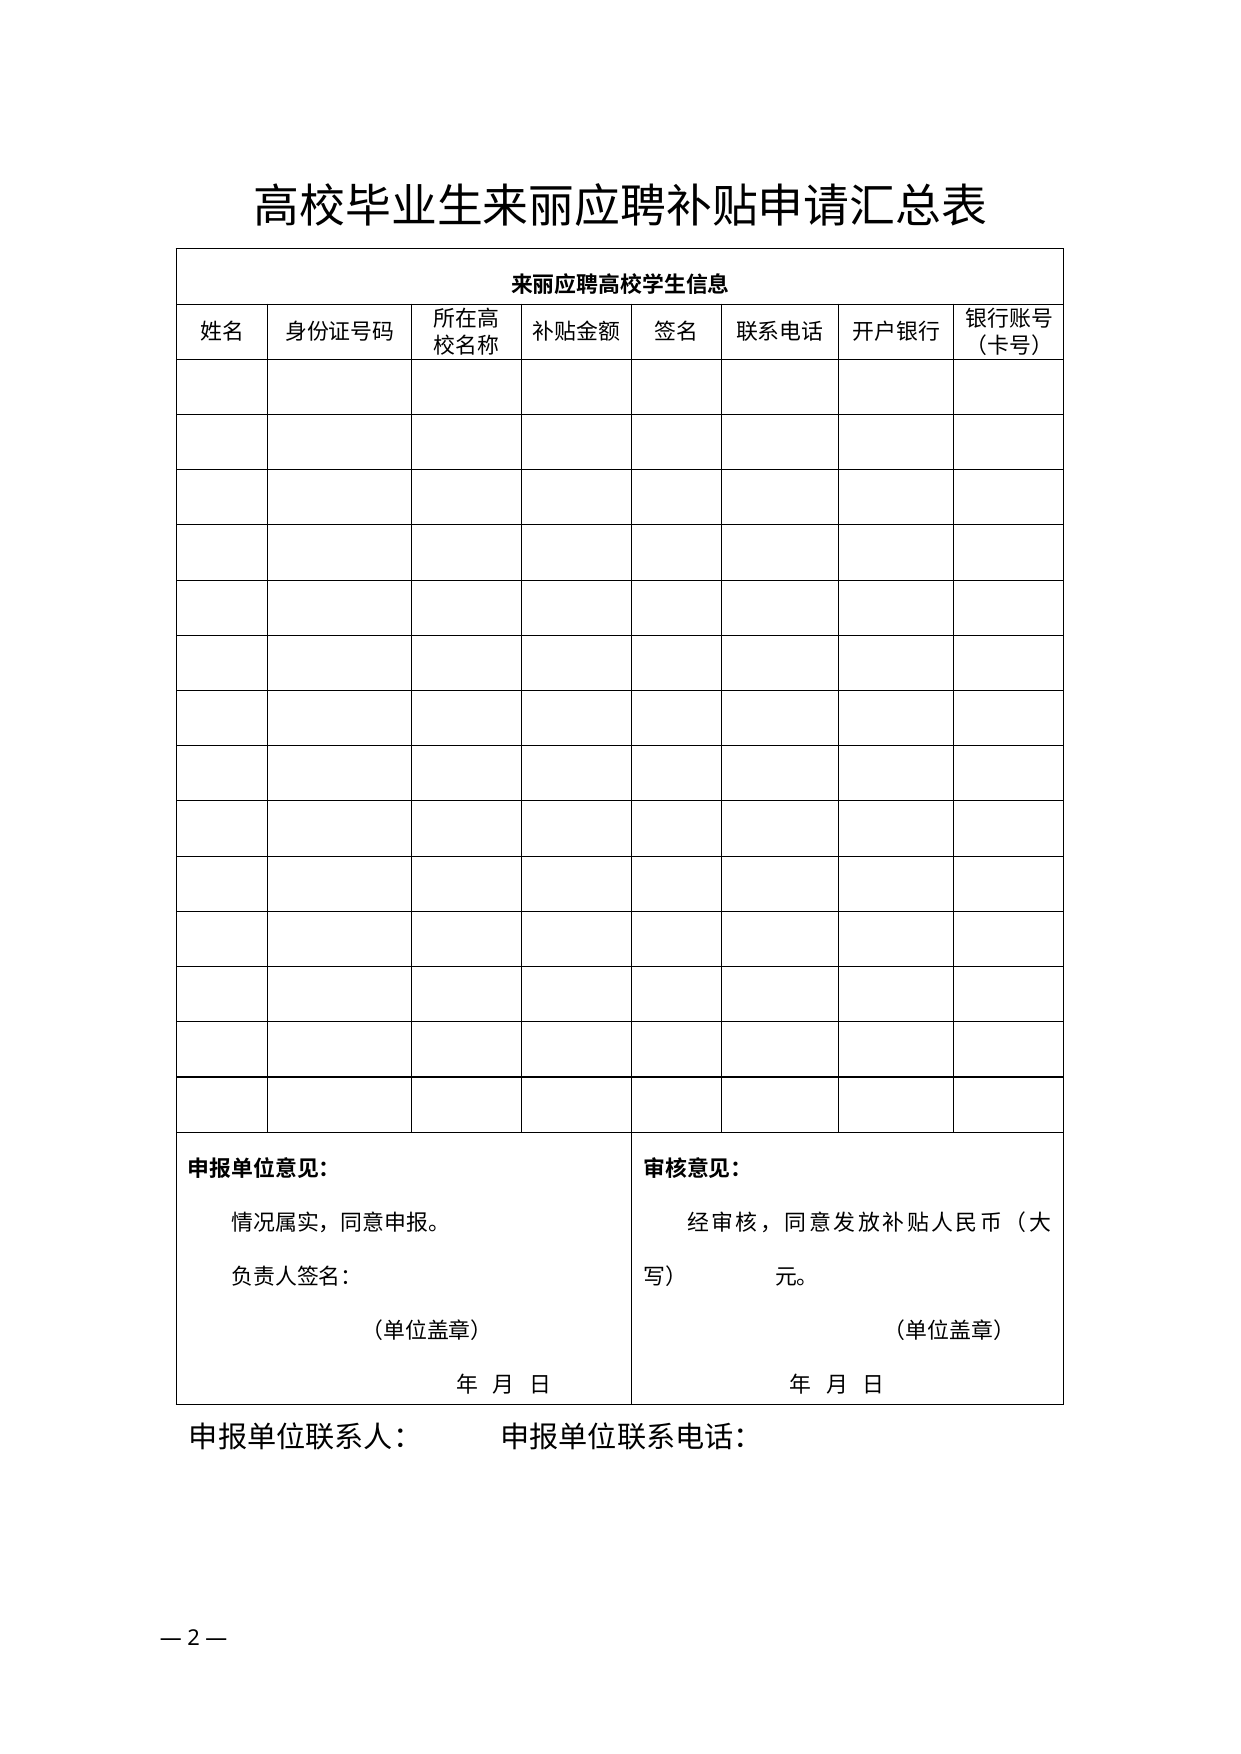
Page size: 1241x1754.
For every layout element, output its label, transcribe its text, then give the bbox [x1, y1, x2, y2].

table_cell [722, 857, 838, 911]
table_cell [268, 746, 411, 800]
table_cell [522, 1078, 631, 1132]
table_cell [412, 415, 521, 469]
table_cell [268, 415, 411, 469]
table_cell [722, 636, 838, 690]
table_cell [268, 857, 411, 911]
table_cell [839, 746, 953, 800]
table_cell [177, 967, 267, 1021]
table_cell 姓名 [177, 305, 267, 359]
table_cell [177, 415, 267, 469]
table_cell [632, 360, 721, 414]
table_cell [177, 470, 267, 524]
table_cell [954, 746, 1063, 800]
table_cell [954, 912, 1063, 966]
table_cell [839, 801, 953, 856]
table_cell [268, 1078, 411, 1132]
table_cell 开户银行 [839, 305, 953, 359]
table_cell [632, 746, 721, 800]
table_cell [722, 912, 838, 966]
table_cell [839, 636, 953, 690]
table_cell [177, 1022, 267, 1076]
text 申报单位联系人： 申报单位联系电话： [159, 1404, 1081, 1459]
table_cell [522, 801, 631, 856]
table_cell [722, 415, 838, 469]
table_cell [839, 912, 953, 966]
table_cell [954, 360, 1063, 414]
table_cell [522, 470, 631, 524]
table_cell [839, 967, 953, 1021]
table_cell [522, 746, 631, 800]
table_cell [522, 525, 631, 579]
table_cell [268, 581, 411, 635]
table_cell [268, 912, 411, 966]
table_cell 所在高校名称 [412, 305, 521, 359]
table_cell [177, 581, 267, 635]
table_cell 签名 [632, 305, 721, 359]
table_cell [522, 415, 631, 469]
table_cell [268, 636, 411, 690]
table_cell [177, 525, 267, 579]
table_cell [412, 525, 521, 579]
table_cell [632, 1078, 721, 1132]
table_cell [954, 691, 1063, 745]
table_cell [839, 525, 953, 579]
table_cell [522, 691, 631, 745]
table_cell [412, 1022, 521, 1076]
table_cell [268, 967, 411, 1021]
table_cell [839, 415, 953, 469]
table_cell [268, 470, 411, 524]
table_cell [177, 746, 267, 800]
table_cell 审核意见： 经审核，同意发放补贴人民币（大写） 元。 （单位盖章） 年 月 日 [632, 1133, 1063, 1403]
table_cell [177, 360, 267, 414]
table_cell [268, 1022, 411, 1076]
table_cell [268, 360, 411, 414]
table_cell [722, 360, 838, 414]
table_cell [268, 691, 411, 745]
table_cell [522, 857, 631, 911]
table_header 来丽应聘高校学生信息 [177, 249, 1063, 303]
table_cell [954, 1078, 1063, 1132]
table_cell [839, 470, 953, 524]
table_cell [522, 912, 631, 966]
table_cell [412, 360, 521, 414]
table_cell [954, 415, 1063, 469]
table_cell [839, 857, 953, 911]
table_cell [632, 801, 721, 856]
table_cell [412, 1078, 521, 1132]
table_cell [268, 801, 411, 856]
table_cell [177, 912, 267, 966]
table_cell [954, 581, 1063, 635]
table_cell [954, 1022, 1063, 1076]
table_cell [839, 691, 953, 745]
table_cell [722, 801, 838, 856]
table_cell [839, 360, 953, 414]
table_cell [954, 525, 1063, 579]
table_cell [412, 967, 521, 1021]
table_cell [412, 636, 521, 690]
table_cell [722, 967, 838, 1021]
table_cell [177, 857, 267, 911]
table_cell [839, 581, 953, 635]
table_cell [412, 746, 521, 800]
table_cell 申报单位意见： 情况属实，同意申报。 负责人签名： （单位盖章） 年 月 日 [177, 1133, 631, 1403]
table_cell [632, 691, 721, 745]
text 高校毕业生来丽应聘补贴申请汇总表 [159, 171, 1081, 236]
table_cell [632, 470, 721, 524]
table_cell [412, 912, 521, 966]
table_cell [522, 1022, 631, 1076]
table_cell 银行账号（卡号） [954, 305, 1063, 359]
table_cell [839, 1022, 953, 1076]
table_cell [412, 801, 521, 856]
table_cell [522, 360, 631, 414]
table_cell [722, 581, 838, 635]
table_cell [632, 912, 721, 966]
table_cell [722, 691, 838, 745]
table_cell [722, 470, 838, 524]
table_cell [954, 967, 1063, 1021]
table_cell [412, 581, 521, 635]
table_cell [722, 1078, 838, 1132]
table_cell 身份证号码 [268, 305, 411, 359]
table_cell [177, 636, 267, 690]
table_cell 补贴金额 [522, 305, 631, 359]
table_cell [177, 691, 267, 745]
table_cell 联系电话 [722, 305, 838, 359]
table_cell [632, 525, 721, 579]
table_cell [522, 967, 631, 1021]
table_cell [722, 1022, 838, 1076]
table_cell [632, 967, 721, 1021]
table_cell [632, 857, 721, 911]
table_cell [632, 636, 721, 690]
table_cell [412, 470, 521, 524]
table_cell [632, 581, 721, 635]
table_cell [412, 857, 521, 911]
table_cell [954, 636, 1063, 690]
table_cell [954, 801, 1063, 856]
table_cell [954, 470, 1063, 524]
table_cell [177, 801, 267, 856]
table_cell [954, 857, 1063, 911]
table_cell [632, 1022, 721, 1076]
table_cell [177, 1078, 267, 1132]
table_cell [522, 581, 631, 635]
table_cell [839, 1078, 953, 1132]
table_cell [412, 691, 521, 745]
table_cell [522, 636, 631, 690]
table_cell [632, 415, 721, 469]
table_cell [722, 746, 838, 800]
table_cell [722, 525, 838, 579]
table_cell [268, 525, 411, 579]
